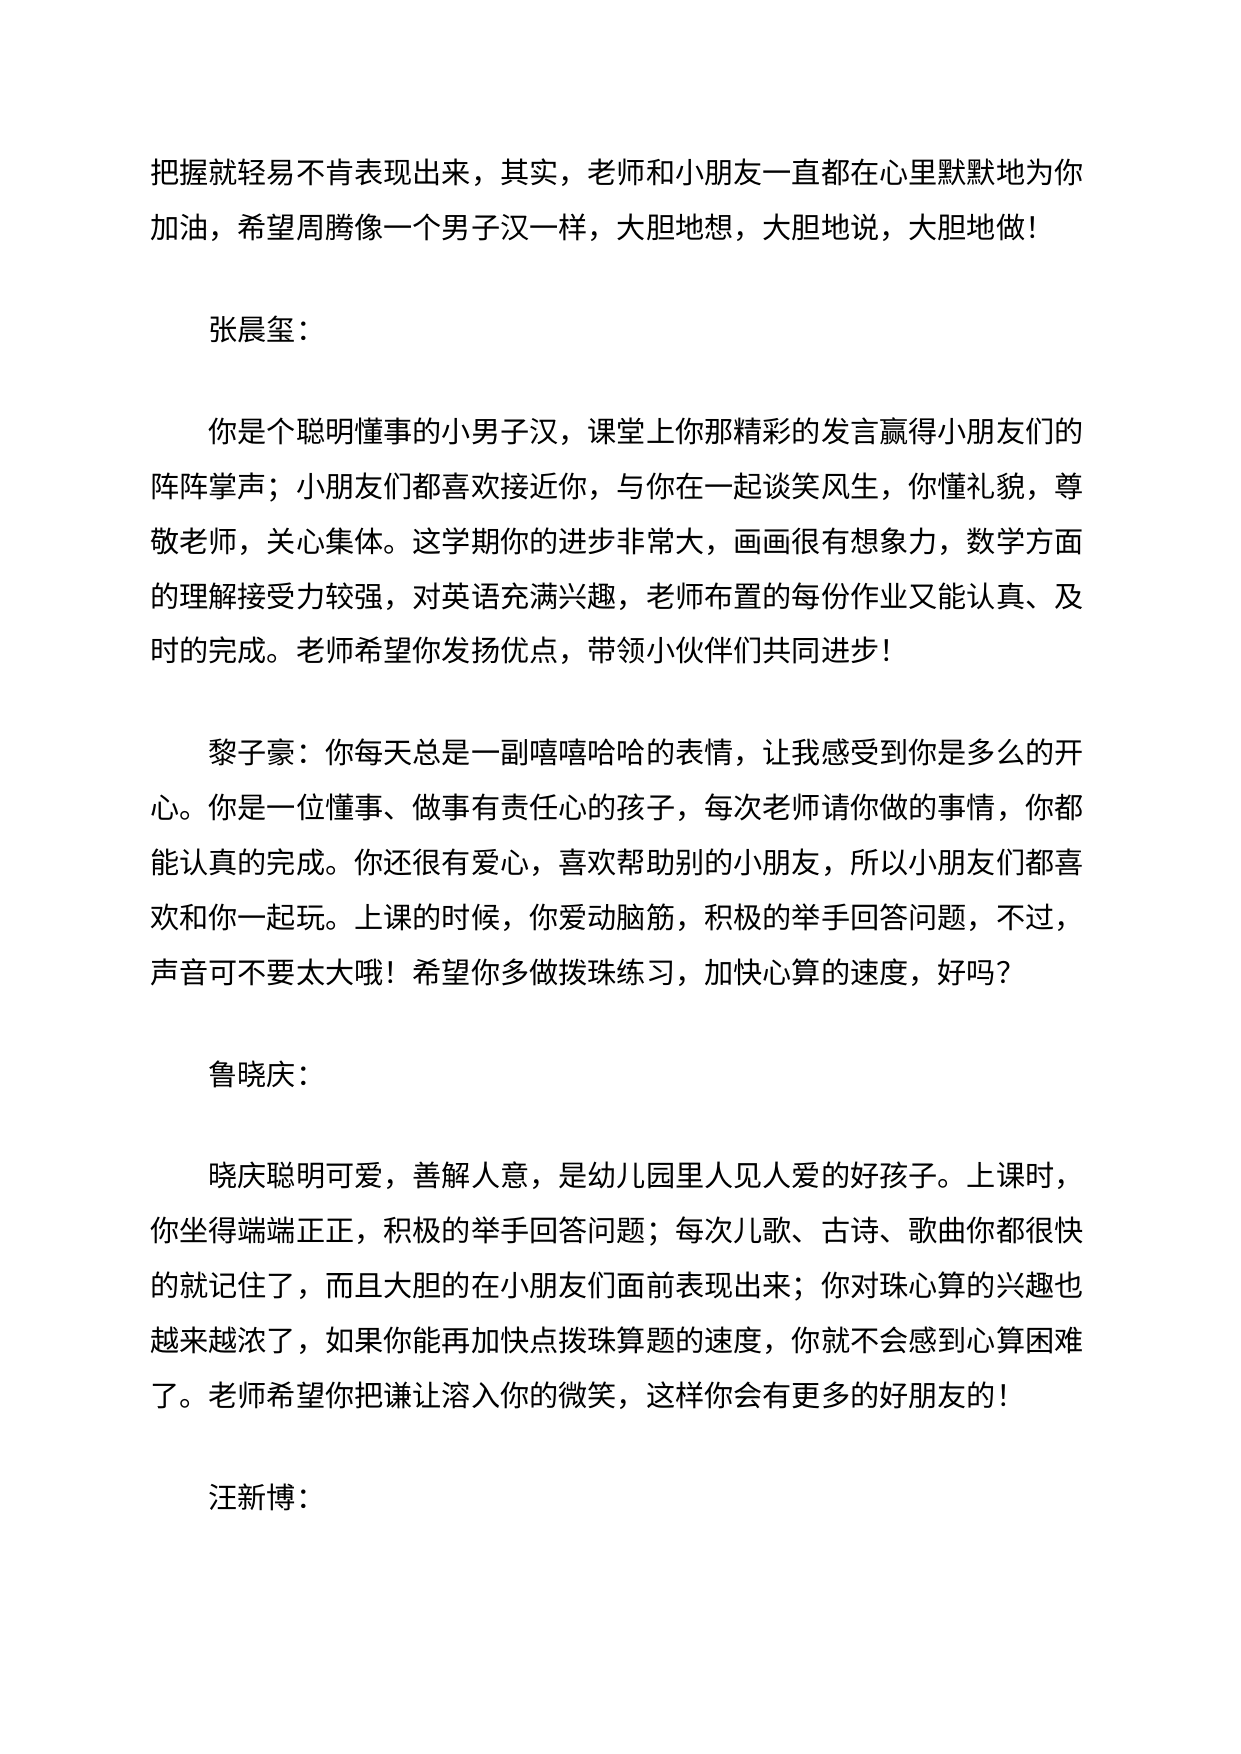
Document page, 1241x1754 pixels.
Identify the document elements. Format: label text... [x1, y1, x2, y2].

text 鲁晓庆： [150, 1051, 1090, 1093]
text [150, 150, 1090, 247]
text 你是个聪明懂事的小男子汉，课堂上你那精彩的发言赢得小朋友们的阵阵掌声；小朋友们都喜欢接近你，与你在一起谈笑风生，你懂礼貌，尊敬老师，关心集体。这学期你的进步非常大，画画很有想象力，数学方面的理解接受力较强，对英语充满兴趣，老师布置的每份作业又能认真、及时的完成。老师希望你发扬优点，带领小伙伴们共同进步！ [150, 408, 1090, 670]
text 张晨玺： [150, 307, 1090, 349]
text 汪新博： [150, 1474, 1090, 1517]
text 晓庆聪明可爱，善解人意，是幼儿园里人见人爱的好孩子。上课时，你坐得端端正正，积极的举手回答问题；每次儿歌、古诗、歌曲你都很快的就记住了，而且大胆的在小朋友们面前表现出来；你对珠心算的兴趣也越来越浓了，如果你能再加快点拨珠算题的速度，你就不会感到心算困难了。老师希望你把谦让溶入你的微笑，这样你会有更多的好朋友的！ [150, 1153, 1090, 1415]
text 黎子豪：你每天总是一副嘻嘻哈哈的表情，让我感受到你是多么的开心。你是一位懂事、做事有责任心的孩子，每次老师请你做的事情，你都能认真的完成。你还很有爱心，喜欢帮助别的小朋友，所以小朋友们都喜欢和你一起玩。上课的时候，你爱动脑筋，积极的举手回答问题，不过，声音可不要太大哦！希望你多做拨珠练习，加快心算的速度，好吗？ [150, 730, 1090, 992]
